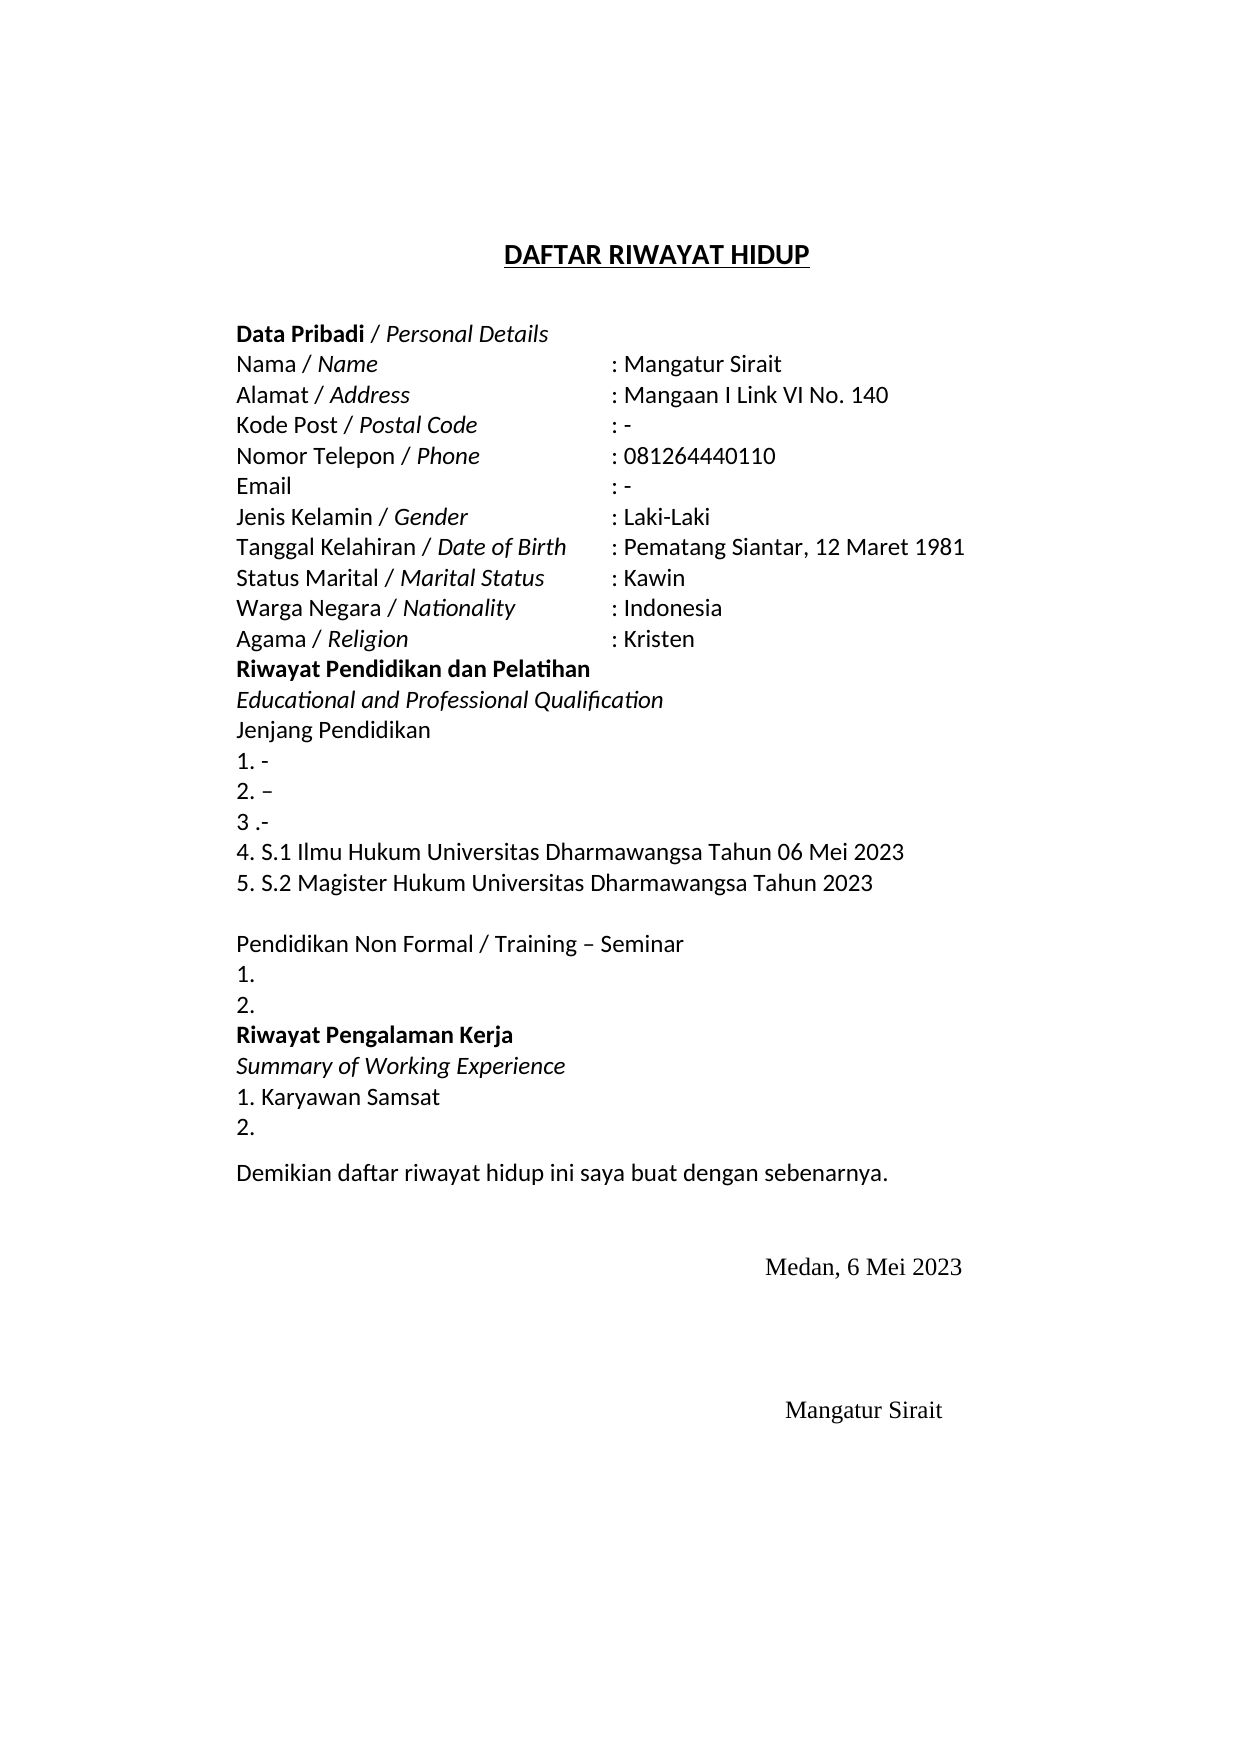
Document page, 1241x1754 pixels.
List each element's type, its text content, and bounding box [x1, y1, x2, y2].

text Email : - [236, 470, 1077, 501]
text Tanggal Kelahiran / Date of Birth : Pematang Siantar, 12 Maret 1981 [236, 531, 1077, 562]
text Kode Post / Postal Code : - [236, 409, 1077, 440]
text 1. [236, 959, 1077, 989]
text Alamat / Address : Mangaan I Link VI No. 140 [236, 379, 1077, 409]
text Riwayat Pengalaman Kerja [236, 1020, 1077, 1050]
text Nomor Telepon / Phone : 081264440110 [236, 440, 1077, 470]
text 2. – [236, 776, 1077, 806]
text 1. Karyawan Samsat [236, 1081, 1077, 1111]
text Jenis Kelamin / Gender : Laki-Laki [236, 501, 1077, 531]
text 5. S.2 Magister Hukum Universitas Dharmawangsa Tahun 2023 [236, 867, 1077, 898]
text 3 .- [236, 806, 1077, 837]
text Medan, 6 Mei 2023 [650, 1252, 1077, 1280]
text 1. - [236, 745, 1077, 776]
text Agama / Religion : Kristen [236, 623, 1077, 653]
text Demikian daftar riwayat hidup ini saya buat dengan sebenarnya. [236, 1157, 1077, 1187]
text Data Pribadi / Personal Details [236, 318, 1077, 348]
text DAFTAR RIWAYAT HIDUP [236, 236, 1077, 272]
text 2. [236, 989, 1077, 1020]
text Warga Negara / Nationality : Indonesia [236, 592, 1077, 623]
text Jenjang Pendidikan [236, 714, 1077, 745]
text Educational and Professional Qualification [236, 684, 1077, 714]
text Pendidikan Non Formal / Training – Seminar [236, 928, 1077, 959]
text 2. [236, 1111, 1077, 1142]
text Status Marital / Marital Status : Kawin [236, 562, 1077, 592]
text Summary of Working Experience [236, 1050, 1077, 1081]
text 4. S.1 Ilmu Hukum Universitas Dharmawangsa Tahun 06 Mei 2023 [236, 837, 1077, 867]
text Nama / Name : Mangatur Sirait [236, 348, 1077, 379]
text Mangatur Sirait [650, 1395, 1077, 1424]
text Riwayat Pendidikan dan Pelatihan [236, 653, 1077, 684]
